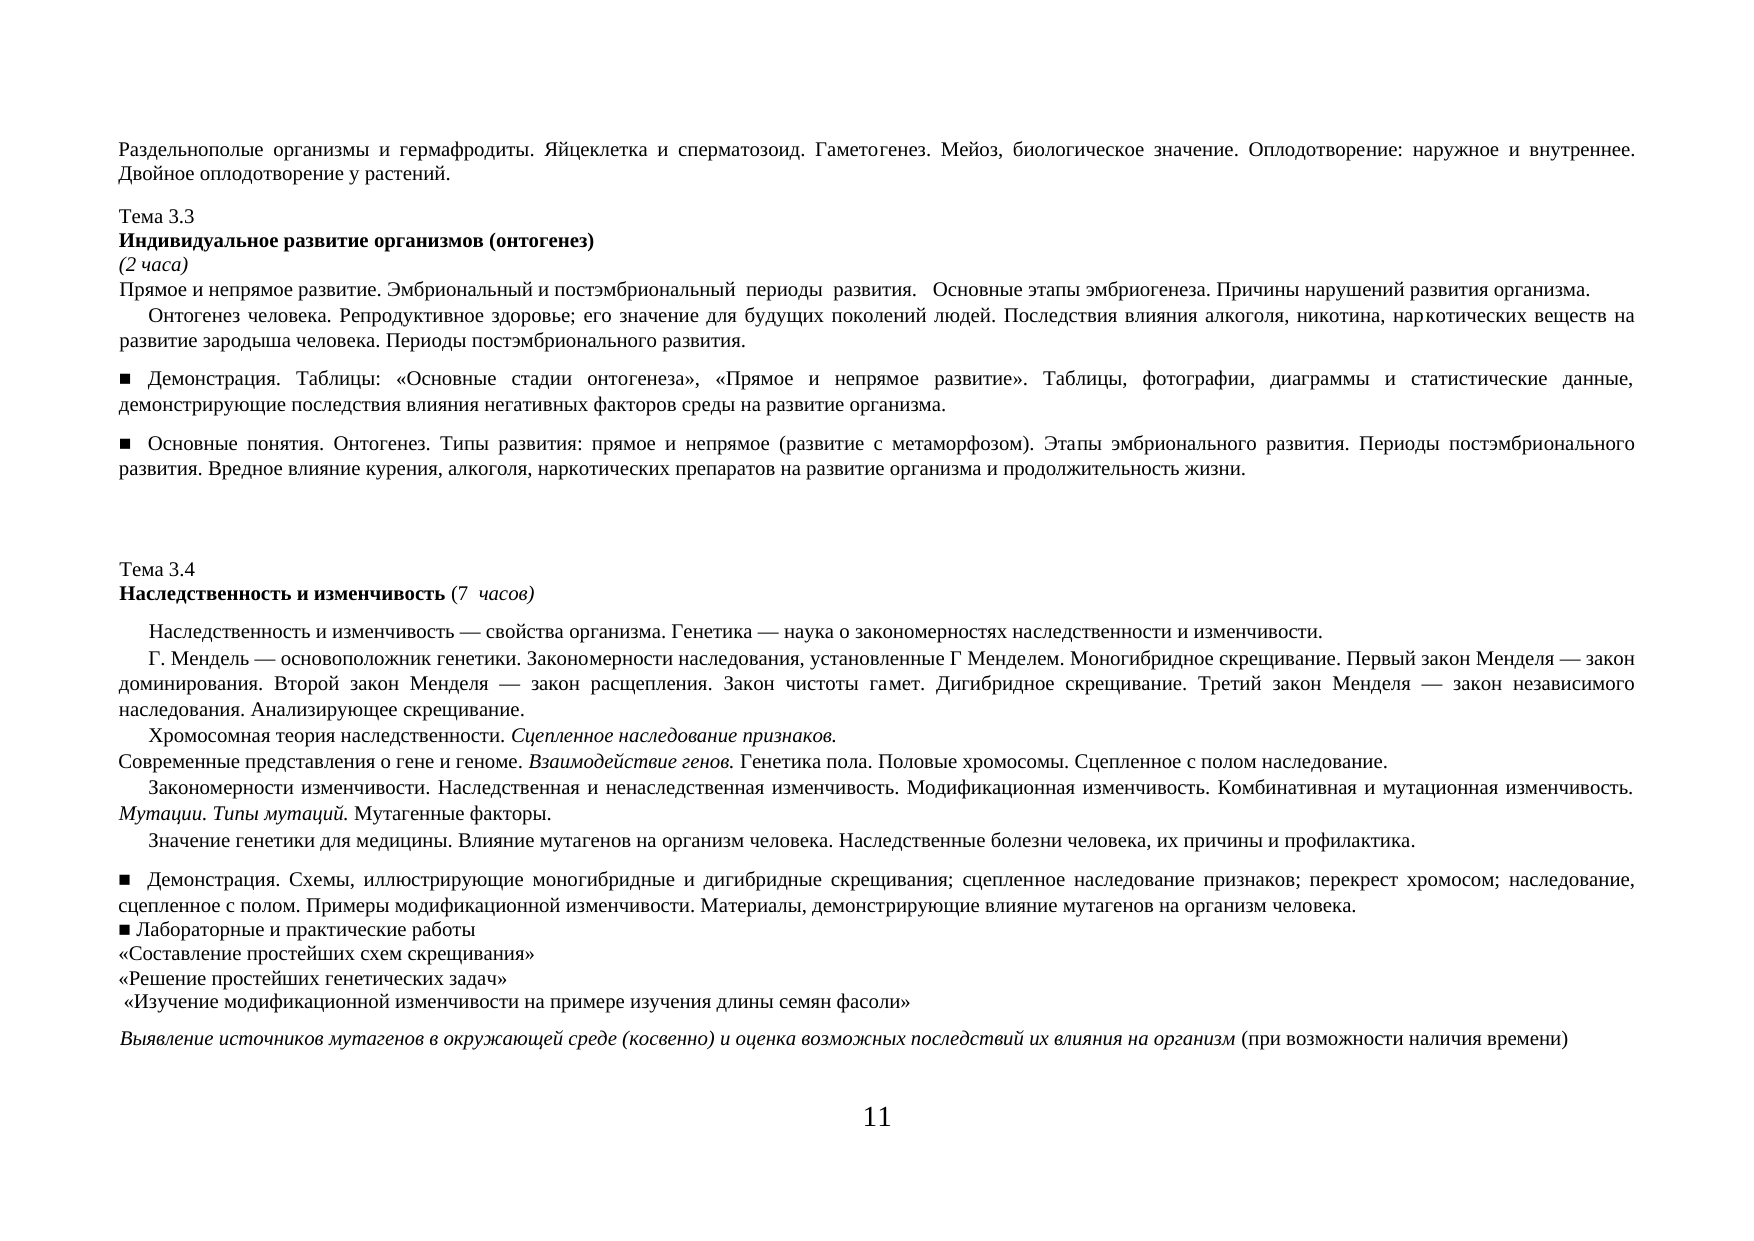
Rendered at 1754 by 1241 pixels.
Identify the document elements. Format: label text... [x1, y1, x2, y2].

text «Изучение модификационной изменчивости на примере изучения длины семян фасоли» [118, 989, 1636, 1013]
list Демонстрация. Таблицы: «Основные стадии онтогенеза», «Прямое и непрямое развитие». Таблицы, фотографии, диаграммы и статистические данные, демонстрирующие последствия влияния негативных факторов среды на развитие организма. [119, 365, 1635, 416]
text Онтогенез человека. Репродуктивное здоровье; его значение для будущих поколений людей. Последствия влияния алкоголя, никотина, наркотических веществ на развитие зародыша человека. Периоды постэмбрионального развития. [119, 302, 1635, 352]
list Основные понятия. Онтогенез. Типы развития: прямое и непрямое (развитие с метаморфозом). Этапы эмбрионального развития. Периоды постэмбрионального развития. Вредное влияние курения, алкоголя, наркотических препаратов на развитие организма и продолжительность жизни. [119, 430, 1635, 480]
text Индивидуальное развитие организмов (онтогенез) [119, 228, 1636, 252]
text Современные представления о гене и геноме. Взаимодействие генов. Генетика пола. Половые хромосомы. Сцепленное с полом наследование. [118, 747, 1636, 773]
text Значение генетики для медицины. Влияние мутагенов на организм человека. Наследственные болезни человека, их причины и профилактика. [119, 827, 1635, 853]
text Тема 3.4 [119, 557, 1636, 581]
text ■ Демонстрация. Схемы, иллюстрирующие моногибридные и дигибридные скрещивания; сцепленное наследование признаков; перекрест хромосом; наследование, сцепленное с полом. Примеры модификационной изменчивости. Материалы, демонстрирующие влияние мутагенов на организм человека. [118, 865, 1635, 917]
text Прямое и непрямое развитие. Эмбриональный и постэмбриональный периоды развития. Основные этапы эмбриогенеза. Причины нарушений развития организма. [119, 276, 1635, 301]
text Г. Мендель — основоположник генетики. Закономерности наследования, установленные Г Менделем. Моногибридное скрещивание. Первый закон Менделя — закон доминирования. Второй закон Менделя — закон расщепления. Закон чистоты гамет. Дигибридное скрещивание. Третий закон Менделя — закон независимого наследования. Анализирующее скрещивание. [119, 645, 1636, 721]
text Хромосомная теория наследственности. Сцепленное наследование признаков. [119, 722, 1635, 747]
text Наследственность и изменчивость — свойства организма. Генетика — наука о закономерностях наследственности и изменчивости. [119, 618, 1635, 644]
text ■ Лабораторные и практические работы «Составление простейших схем скрещивания» [118, 917, 1636, 965]
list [118, 138, 1636, 186]
text «Решение простейших генетических задач» [118, 965, 1636, 989]
text Наследственность и изменчивость (7 часов) [119, 581, 1636, 605]
text Закономерности изменчивости. Наследственная и ненаследственная изменчивость. Модификационная изменчивость. Комбинативная и мутационная изменчивость. Мутации. Типы мутаций. Мутагенные факторы. [119, 773, 1636, 826]
text Выявление источников мутагенов в окружающей среде (косвенно) и оценка возможных последствий их влияния на организм (при возможности наличия времени) [119, 1025, 1636, 1051]
text Тема 3.3 [119, 204, 1636, 228]
text (2 часа) [119, 252, 1636, 276]
